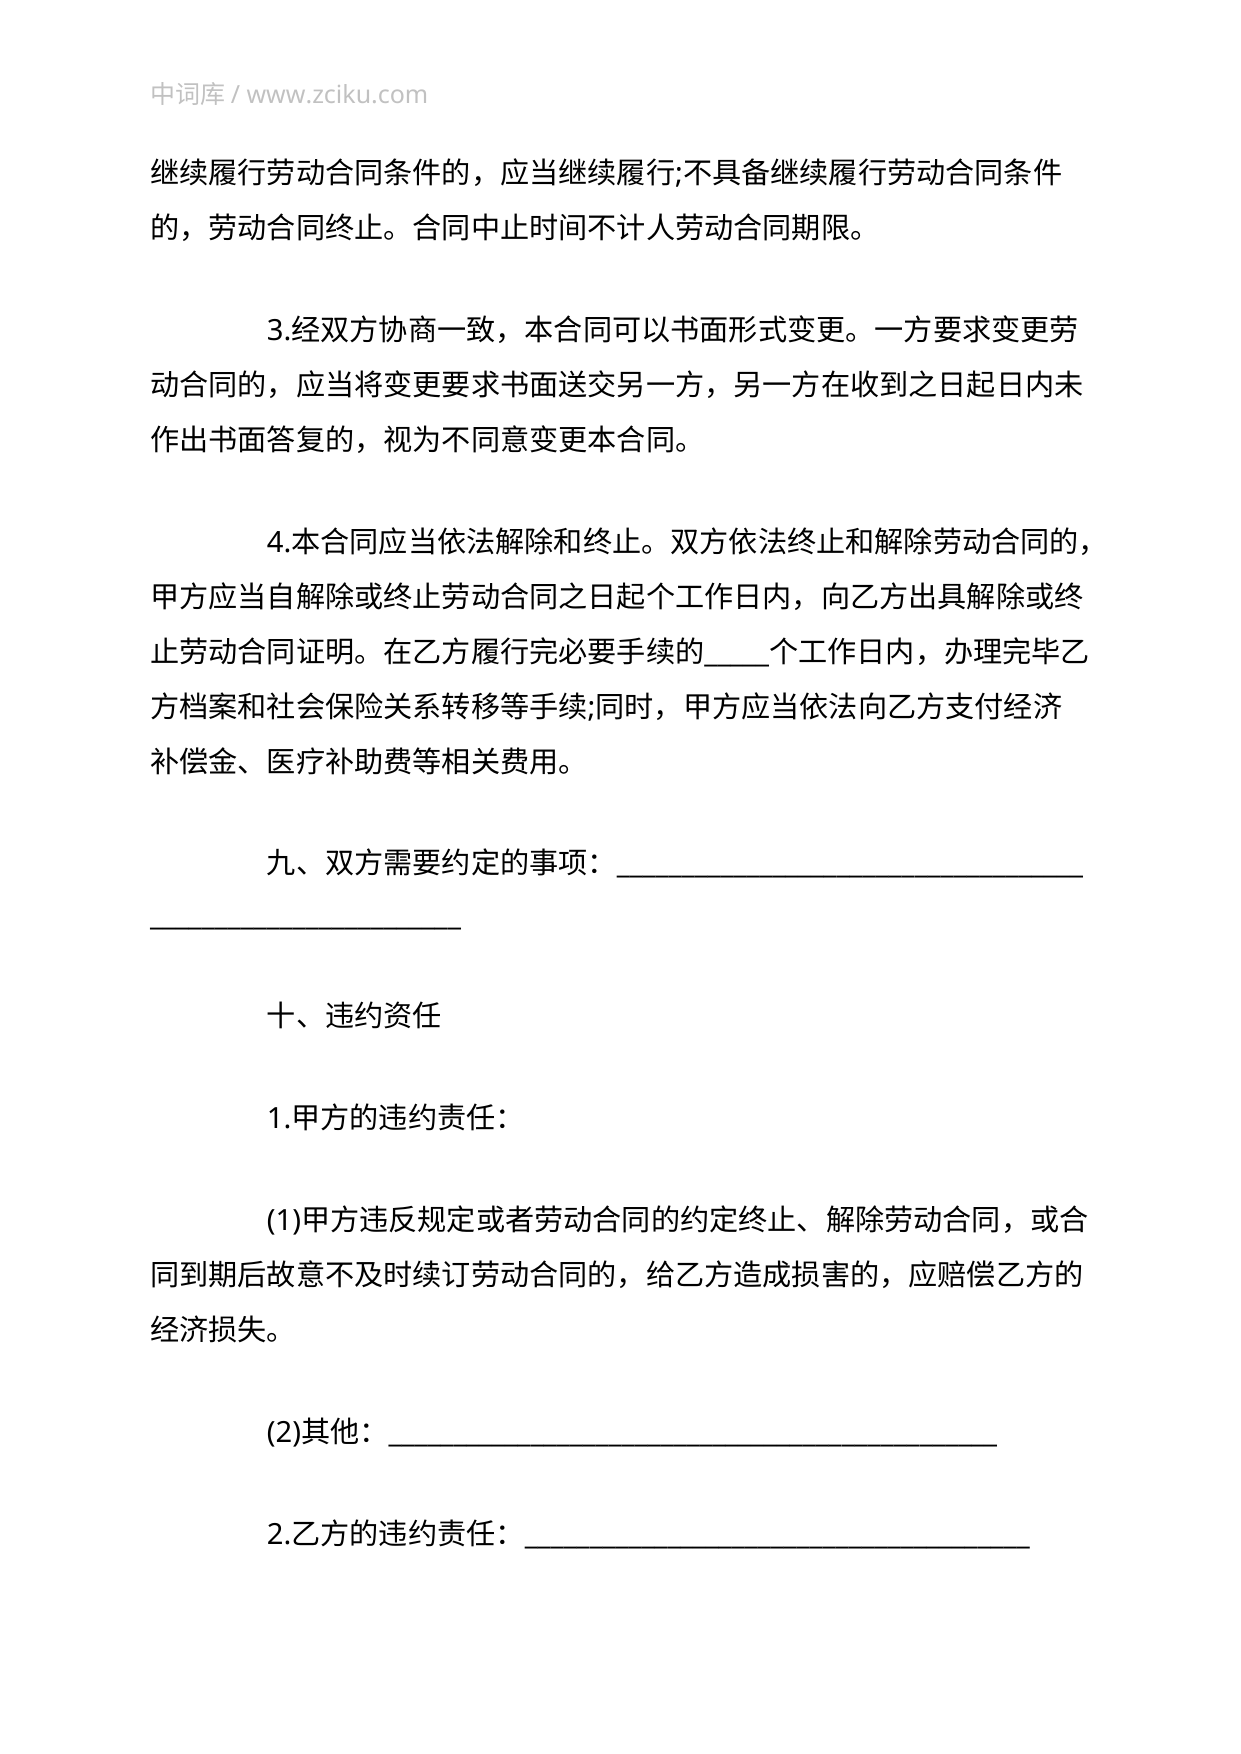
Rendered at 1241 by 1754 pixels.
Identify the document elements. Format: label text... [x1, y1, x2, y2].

text 十、违约资任 [150, 993, 1090, 1035]
text 4.本合同应当依法解除和终止。双方依法终止和解除劳动合同的，甲方应当自解除或终止劳动合同之日起个工作日内，向乙方出具解除或终止劳动合同证明。在乙方履行完必要手续的_____个工作日内，办理完毕乙方档案和社会保险关系转移等手续;同时，甲方应当依法向乙方支付经济补偿金、医疗补助费等相关费用。 [150, 518, 1090, 781]
text 九、双方需要约定的事项：____________________________________________________________ [150, 840, 1090, 934]
text (1)甲方违反规定或者劳动合同的约定终止、解除劳动合同，或合同到期后故意不及时续订劳动合同的，给乙方造成损害的，应赔偿乙方的经济损失。 [150, 1197, 1090, 1349]
text (2)其他：_______________________________________________ [150, 1408, 1090, 1451]
text 1.甲方的违约责任： [150, 1095, 1090, 1137]
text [150, 150, 1090, 247]
text 2.乙方的违约责任：_______________________________________ [150, 1510, 1090, 1553]
text 3.经双方协商一致，本合同可以书面形式变更。一方要求变更劳动合同的，应当将变更要求书面送交另一方，另一方在收到之日起日内未作出书面答复的，视为不同意变更本合同。 [150, 307, 1090, 459]
